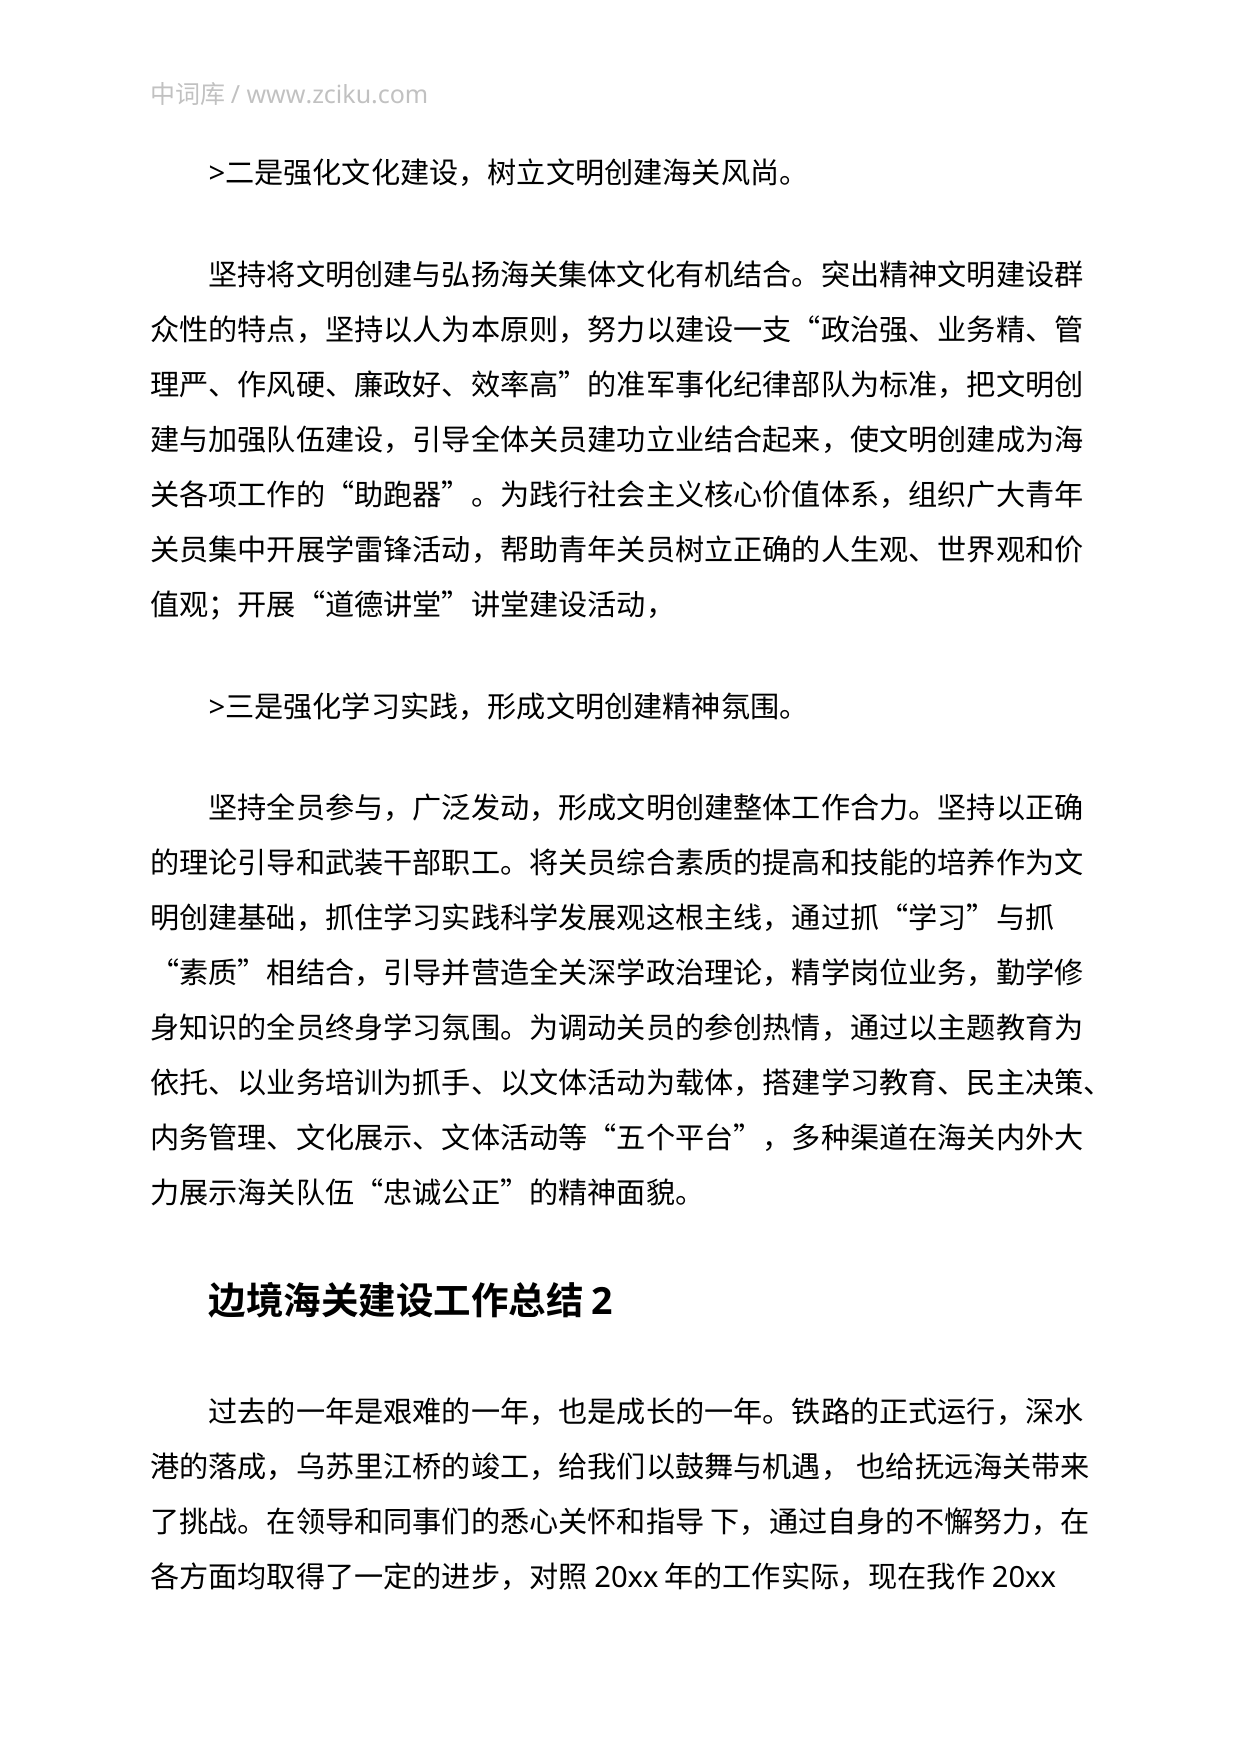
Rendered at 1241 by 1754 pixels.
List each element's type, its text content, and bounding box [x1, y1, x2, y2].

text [150, 1389, 1090, 1596]
text 边境海关建设工作总结2 [150, 1271, 1090, 1326]
text >三是强化学习实践，形成文明创建精神氛围。 [150, 683, 1090, 726]
text 坚持全员参与，广泛发动，形成文明创建整体工作合力。坚持以正确的理论引导和武装干部职工。将关员综合素质的提高和技能的培养作为文明创建基础，抓住学习实践科学发展观这根主线，通过抓“学习”与抓“素质”相结合，引导并营造全关深学政治理论，精学岗位业务，勤学修身知识的全员终身学习氛围。为调动关员的参创热情，通过以主题教育为依托、以业务培训为抓手、以文体活动为载体，搭建学习教育、民主决策、内务管理、文化展示、文体活动等“五个平台”，多种渠道在海关内外大力展示海关队伍“忠诚公正”的精神面貌。 [150, 785, 1090, 1212]
text 坚持将文明创建与弘扬海关集体文化有机结合。突出精神文明建设群众性的特点，坚持以人为本原则，努力以建设一支“政治强、业务精、管理严、作风硬、廉政好、效率高”的准军事化纪律部队为标准，把文明创建与加强队伍建设，引导全体关员建功立业结合起来，使文明创建成为海关各项工作的“助跑器”。为践行社会主义核心价值体系，组织广大青年关员集中开展学雷锋活动，帮助青年关员树立正确的人生观、世界观和价值观；开展“道德讲堂”讲堂建设活动， [150, 252, 1090, 624]
text >二是强化文化建设，树立文明创建海关风尚。 [150, 150, 1090, 192]
